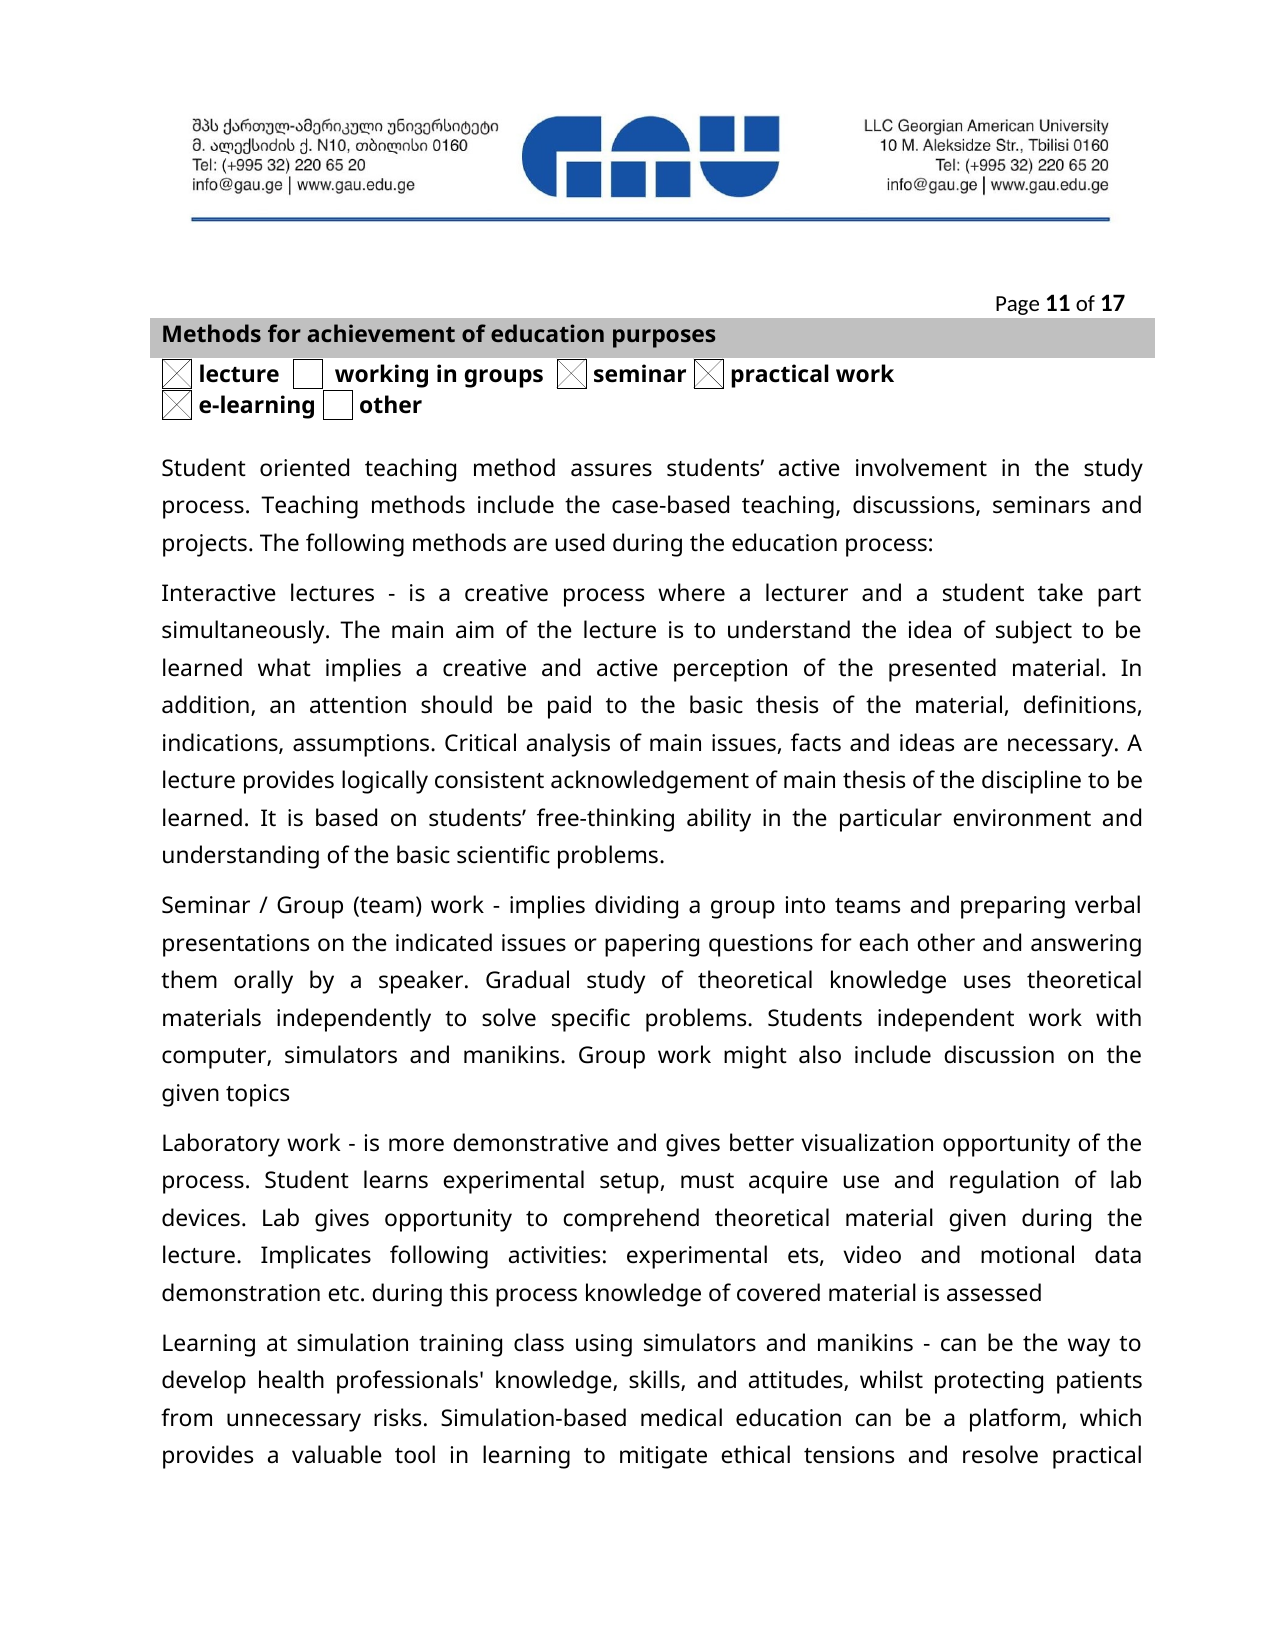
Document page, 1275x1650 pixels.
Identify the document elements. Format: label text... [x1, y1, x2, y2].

table_cell Methods for achievement of education purposes [150, 318, 1155, 358]
picture [150, 75, 1125, 288]
